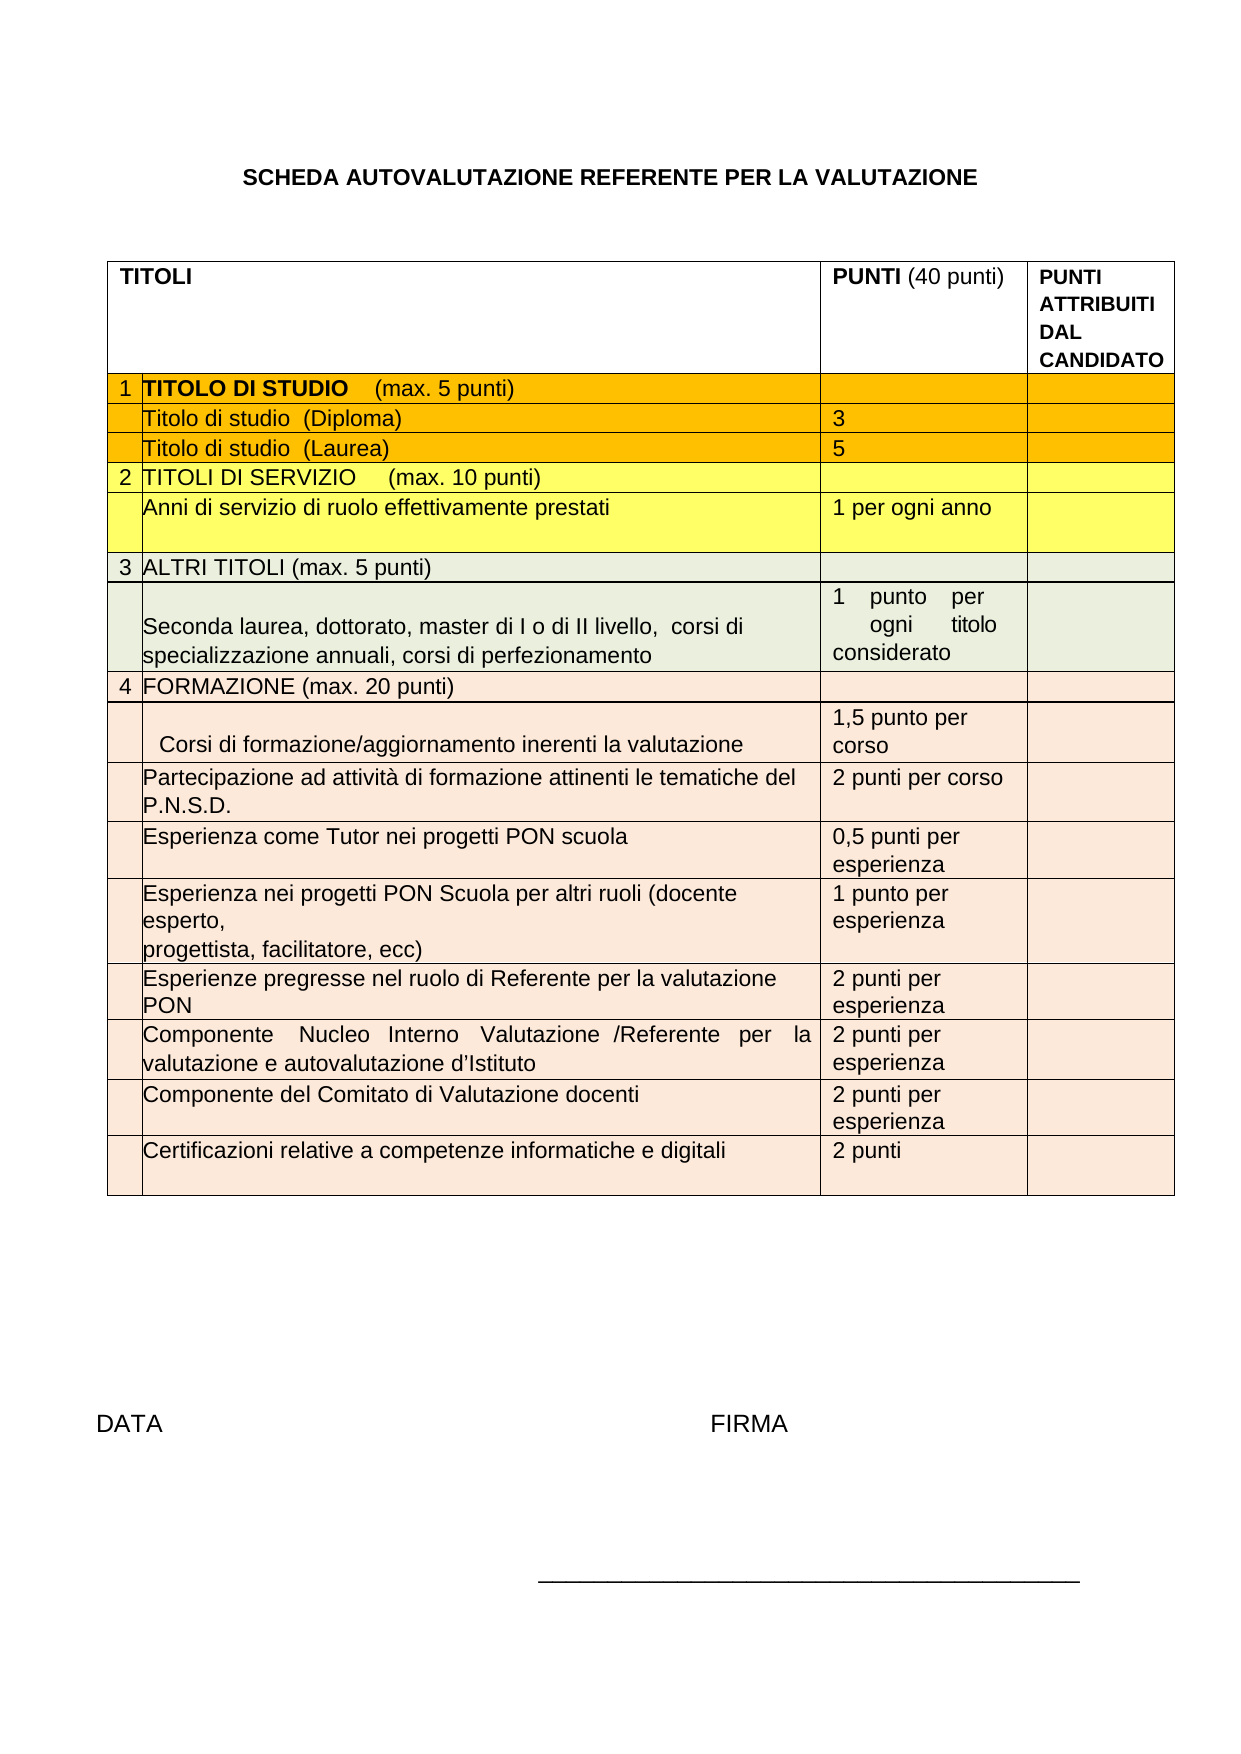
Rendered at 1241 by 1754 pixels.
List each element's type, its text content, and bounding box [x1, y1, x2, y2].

table_cell Partecipazione ad attività di formazione attinenti le tematiche del P.N.S.D. [143, 763, 820, 821]
table_cell Titolo di studio (Laurea) [143, 433, 820, 462]
table_cell Seconda laurea, dottorato, master di I o di II livello, corsi di specializzazione annuali, corsi di perfezionamento [143, 583, 820, 671]
table_cell [108, 493, 142, 552]
table_cell [108, 822, 142, 878]
text DATA FIRMA [96, 1409, 1123, 1438]
table_header TITOLI [108, 262, 820, 373]
table_header PUNTI ATTRIBUITI DAL CANDIDATO [1028, 262, 1174, 373]
table_cell [108, 1080, 142, 1135]
table_cell 3 [108, 553, 142, 581]
table_header PUNTI (40 punti) [821, 262, 1027, 373]
table_cell [1028, 763, 1174, 821]
table_cell [108, 404, 142, 432]
table_cell [108, 964, 142, 1019]
text SCHEDA AUTOVALUTAZIONE REFERENTE PER LA VALUTAZIONE [96, 164, 1125, 191]
table_cell 2 punti [821, 1136, 1027, 1195]
table_cell [1028, 404, 1174, 432]
table_cell 2 punti per esperienza [821, 1080, 1027, 1135]
table_cell [1028, 583, 1174, 671]
table_cell TITOLI DI SERVIZIO (max. 10 punti) [143, 463, 820, 492]
table_cell 1 punto per esperienza [821, 879, 1027, 962]
table_cell 1 per ogni anno [821, 493, 1027, 552]
table_header 1,5 punto per corso [821, 703, 1027, 762]
table_cell 3 [821, 404, 1027, 432]
table_cell [1028, 822, 1174, 878]
table_cell Esperienza come Tutor nei progetti PON scuola [143, 822, 820, 878]
table_cell [821, 553, 1027, 581]
table_cell [1028, 553, 1174, 581]
table_cell 2 punti per esperienza [821, 1020, 1027, 1079]
table_cell ALTRI TITOLI (max. 5 punti) [143, 553, 820, 581]
table_cell FORMAZIONE (max. 20 punti) [143, 672, 820, 701]
table_cell 5 [821, 433, 1027, 462]
table_cell Certificazioni relative a competenze informatiche e digitali [143, 1136, 820, 1195]
table_cell [1028, 672, 1174, 701]
text _______________________________________ [96, 1555, 1123, 1584]
table_cell [1028, 879, 1174, 962]
table_cell [1028, 1136, 1174, 1195]
table_cell Esperienze pregresse nel ruolo di Referente per la valutazione PON [143, 964, 820, 1019]
table_cell Esperienza nei progetti PON Scuola per altri ruoli (docente esperto, progettista, facilitatore, ecc) [143, 879, 820, 962]
table_cell 1 [108, 374, 142, 403]
table_cell [108, 763, 142, 821]
table_cell [108, 583, 142, 671]
table_cell [108, 1020, 142, 1079]
table_cell TITOLO DI STUDIO (max. 5 punti) [143, 374, 820, 403]
table_cell [1028, 1020, 1174, 1079]
table_cell [821, 463, 1027, 492]
table_header [1028, 703, 1174, 762]
table_cell [1028, 463, 1174, 492]
table_cell [821, 374, 1027, 403]
table_cell [108, 1136, 142, 1195]
table_cell 2 [108, 463, 142, 492]
table_cell [1028, 493, 1174, 552]
table_cell [1028, 964, 1174, 1019]
table_cell [1028, 374, 1174, 403]
table_cell 2 punti per corso [821, 763, 1027, 821]
table_cell [1028, 1080, 1174, 1135]
table_cell 1 punto per ogni titolo considerato [821, 583, 1027, 671]
table_cell Anni di servizio di ruolo effettivamente prestati [143, 493, 820, 552]
table_header Corsi di formazione/aggiornamento inerenti la valutazione [143, 703, 820, 762]
table_cell Titolo di studio (Diploma) [143, 404, 820, 432]
table_cell [108, 879, 142, 962]
table_cell 4 [108, 672, 142, 701]
table_header [108, 703, 142, 762]
table_cell [108, 433, 142, 462]
table_cell Componente Nucleo Interno Valutazione /Referente per la valutazione e autovalutazione d’Istituto [143, 1020, 820, 1079]
table_cell [1028, 433, 1174, 462]
table_cell [821, 672, 1027, 701]
table_cell 2 punti per esperienza [821, 964, 1027, 1019]
table_cell Componente del Comitato di Valutazione docenti [143, 1080, 820, 1135]
table_cell 0,5 punti per esperienza [821, 822, 1027, 878]
